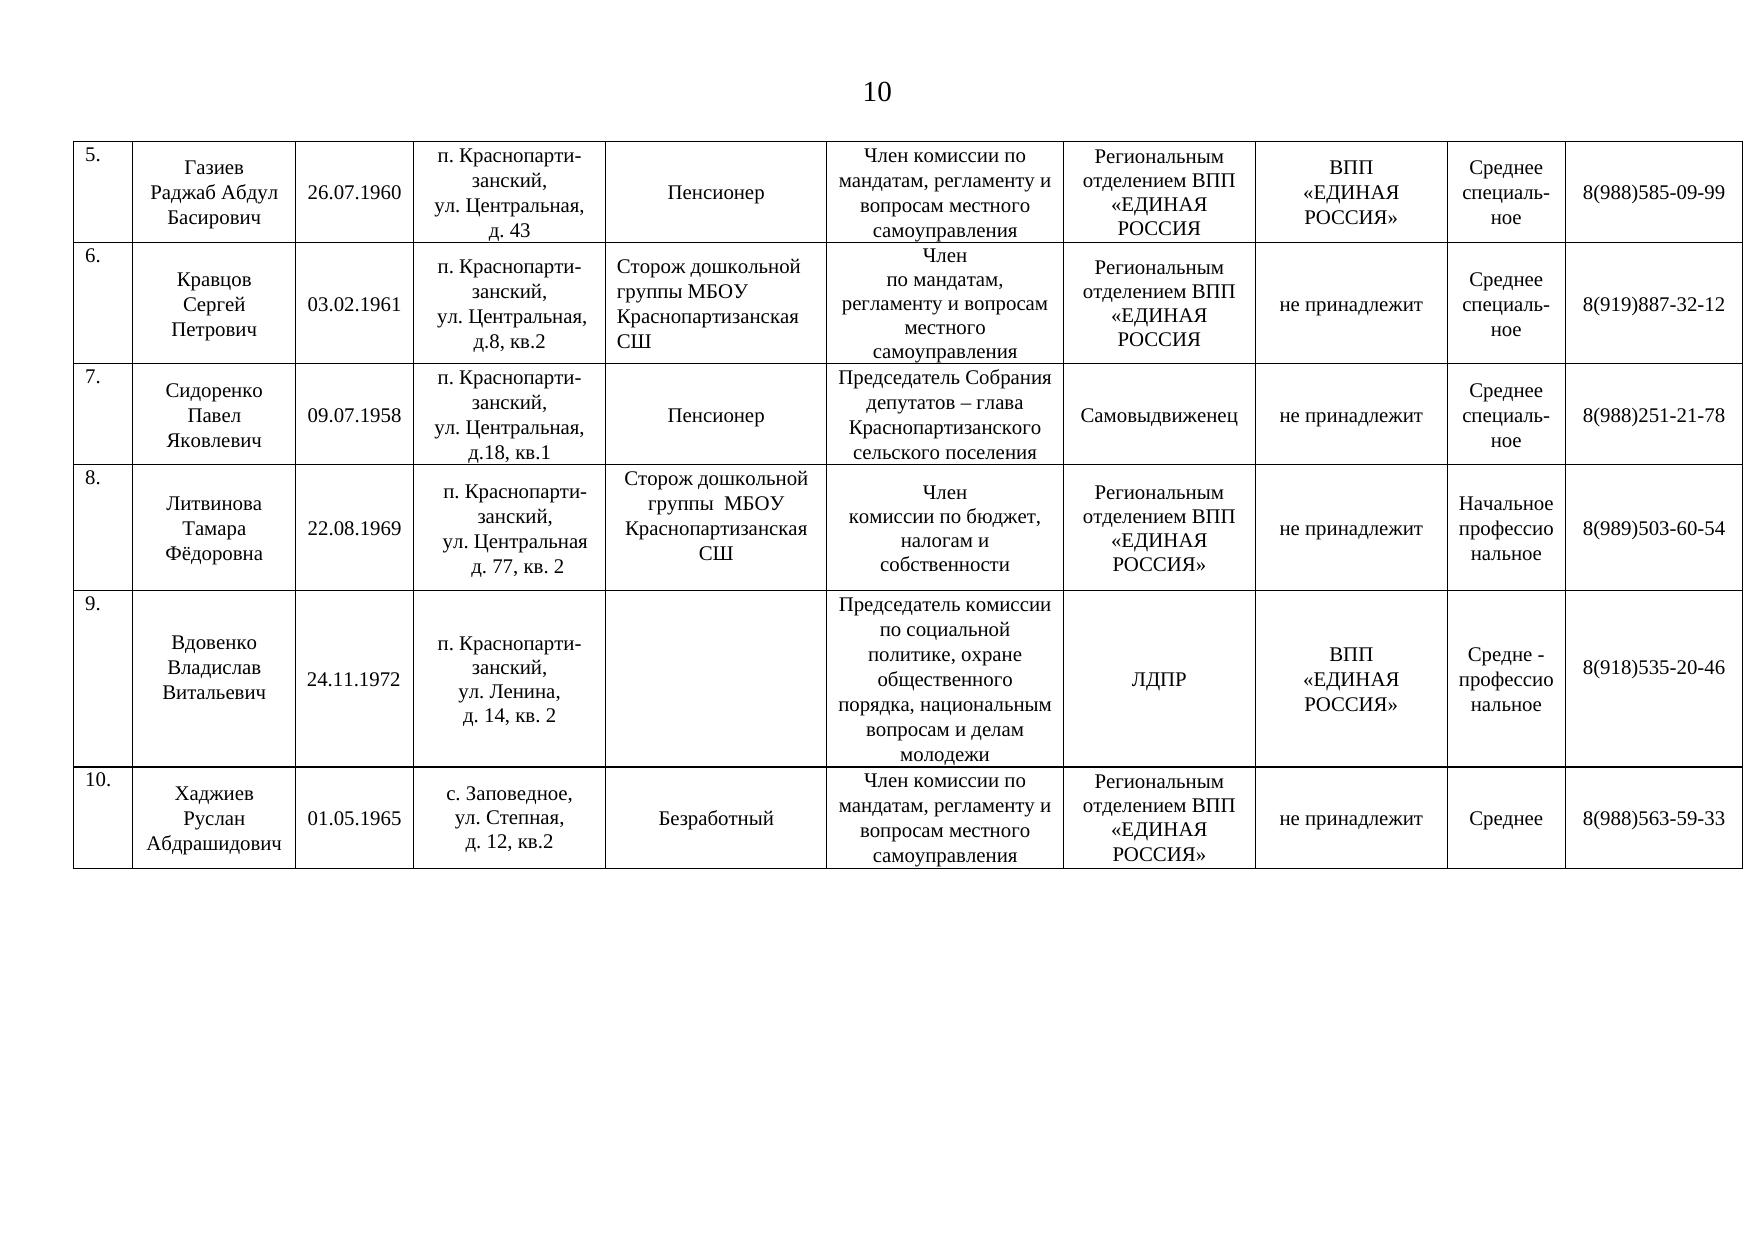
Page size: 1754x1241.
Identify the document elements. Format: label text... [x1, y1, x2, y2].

table_cell Региональным отделением ВПП «ЕДИНАЯ РОССИЯ» [1064, 768, 1255, 867]
table_cell Среднее [1448, 768, 1565, 867]
table_cell 01.05.1965 [296, 768, 413, 867]
table_cell 09.07.1958 [296, 364, 413, 464]
table_cell Член комиссии по мандатам, регламенту и вопросам местного самоуправления [827, 768, 1063, 867]
table_cell Хаджиев Руслан Абдрашидович [133, 768, 295, 867]
table_cell Среднее специаль-ное [1448, 364, 1565, 464]
table_cell Самовыдвиженец [1064, 364, 1255, 464]
table_cell 03.02.1961 [296, 243, 413, 363]
table_cell не принадлежит [1256, 243, 1447, 363]
table_cell Региональным отделением ВПП «ЕДИНАЯ РОССИЯ» [1064, 465, 1255, 590]
table_cell 8(918)535-20-46 [1566, 591, 1742, 766]
table_cell не принадлежит [1256, 364, 1447, 464]
table_cell Сидоренко Павел Яковлевич [133, 364, 295, 464]
table_cell Среднее специаль-ное [1448, 243, 1565, 363]
table_cell 8(919)887-32-12 [1566, 243, 1742, 363]
table_cell Региональным отделением ВПП «ЕДИНАЯ РОССИЯ [1064, 243, 1255, 363]
table_cell п. Краснопарти-занский, ул. Центральная, д.8, кв.2 [414, 243, 605, 363]
table_cell Среднее специаль-ное [1448, 142, 1565, 242]
table_cell [74, 364, 132, 464]
table_cell 8(989)503-60-54 [1566, 465, 1742, 590]
table_cell [74, 142, 132, 242]
table_cell не принадлежит [1256, 768, 1447, 867]
table_cell п. Краснопарти-занский, ул. Ленина, д. 14, кв. 2 [414, 591, 605, 766]
table_cell Член по мандатам, регламенту и вопросам местного самоуправления [827, 243, 1063, 363]
table_cell не принадлежит [1256, 465, 1447, 590]
table_cell Председатель комиссии по социальной политике, охране общественного порядка, национальным вопросам и делам молодежи [827, 591, 1063, 766]
table_cell 8(988)585-09-99 [1566, 142, 1742, 242]
table_cell 22.08.1969 [296, 465, 413, 590]
table_cell Средне - профессиональное [1448, 591, 1565, 766]
table_cell [74, 465, 132, 590]
table_cell Член комиссии по мандатам, регламенту и вопросам местного самоуправления [827, 142, 1063, 242]
table_cell 26.07.1960 [296, 142, 413, 242]
table_cell ЛДПР [1064, 591, 1255, 766]
table_cell ВПП «ЕДИНАЯ РОССИЯ» [1256, 591, 1447, 766]
table_cell Газиев Раджаб Абдул Басирович [133, 142, 295, 242]
table_cell Председатель Собрания депутатов – глава Краснопартизанского сельского поселения [827, 364, 1063, 464]
table_cell Литвинова Тамара Фёдоровна [133, 465, 295, 590]
table_cell Пенсионер [606, 364, 826, 464]
table_cell п. Краснопарти-занский, ул. Центральная, д. 43 [414, 142, 605, 242]
table_cell Безработный [606, 768, 826, 867]
table_cell 8(988)251-21-78 [1566, 364, 1742, 464]
table_cell Сторож дошкольной группы МБОУ Краснопартизанская СШ [606, 465, 826, 590]
table_cell [74, 243, 132, 363]
table_cell 8(988)563-59-33 [1566, 768, 1742, 867]
table_cell Начальное профессиональное [1448, 465, 1565, 590]
table_cell Региональным отделением ВПП «ЕДИНАЯ РОССИЯ [1064, 142, 1255, 242]
table_cell п. Краснопарти-занский, ул. Центральная, д.18, кв.1 [414, 364, 605, 464]
table_cell [606, 591, 826, 766]
table_cell Пенсионер [606, 142, 826, 242]
table_cell 24.11.1972 [296, 591, 413, 766]
table_cell [74, 591, 132, 766]
table_cell п. Краснопарти-занский, ул. Центральная д. 77, кв. 2 [414, 465, 605, 590]
table_cell Вдовенко Владислав Витальевич [133, 591, 295, 766]
table_cell с. Заповедное, ул. Степная, д. 12, кв.2 [414, 768, 605, 867]
table_cell ВПП «ЕДИНАЯ РОССИЯ» [1256, 142, 1447, 242]
table_cell Кравцов Сергей Петрович [133, 243, 295, 363]
table_cell [74, 768, 132, 867]
table_cell Член комиссии по бюджет, налогам и собственности [827, 465, 1063, 590]
table_cell Сторож дошкольной группы МБОУ Краснопартизанская СШ [606, 243, 826, 363]
